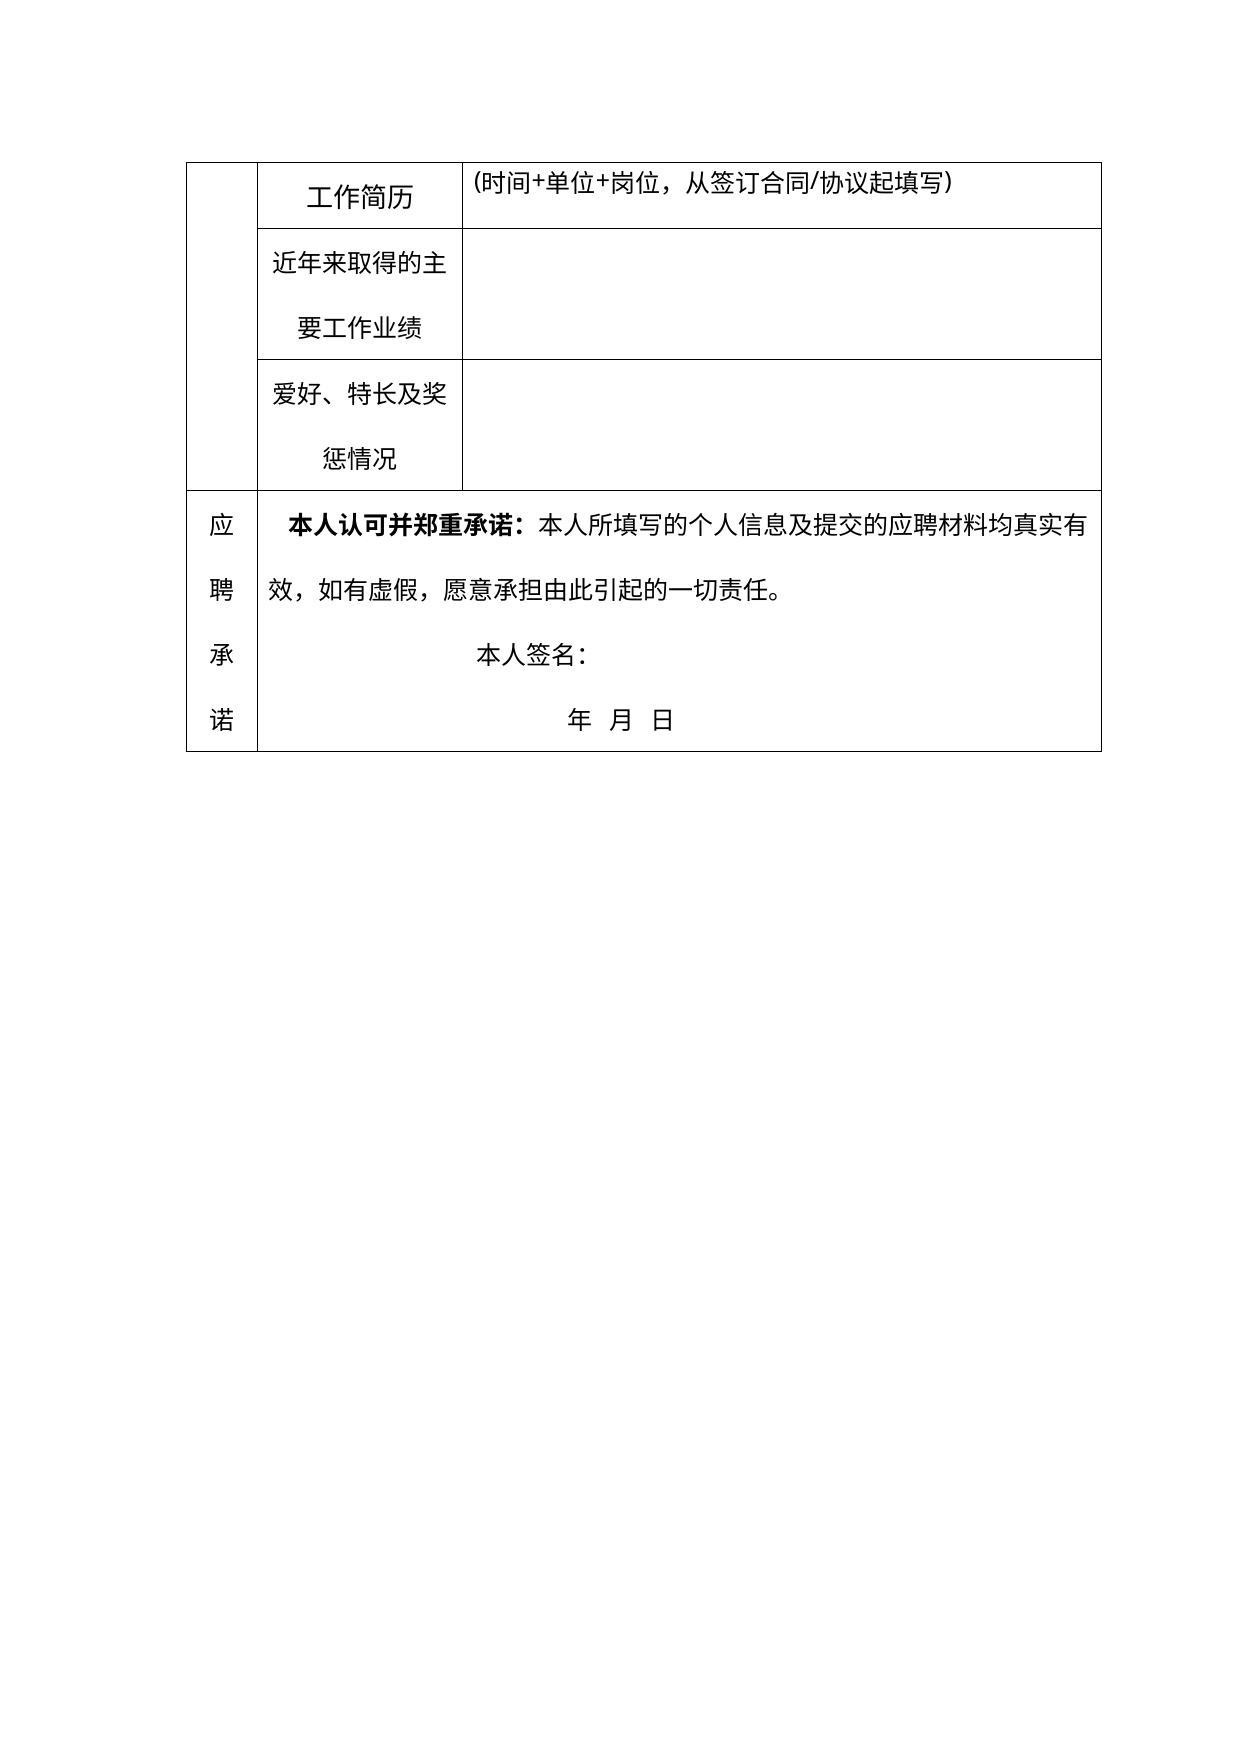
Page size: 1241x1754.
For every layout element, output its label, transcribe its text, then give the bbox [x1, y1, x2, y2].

table_cell 工作简历 [258, 163, 462, 228]
table_cell [463, 360, 1101, 490]
table_cell [463, 229, 1101, 359]
table_cell 本人认可并郑重承诺：本人所填写的个人信息及提交的应聘材料均真实有效，如有虚假，愿意承担由此引起的一切责任。 本人签名： 年 月 日 [258, 491, 1101, 751]
table_cell 爱好、特长及奖惩情况 [258, 360, 462, 490]
table_cell 应 聘 承 诺 [187, 491, 257, 751]
table_cell 近年来取得的主要工作业绩 [258, 229, 462, 359]
table_cell (时间+单位+岗位，从签订合同/协议起填写) [463, 163, 1101, 228]
